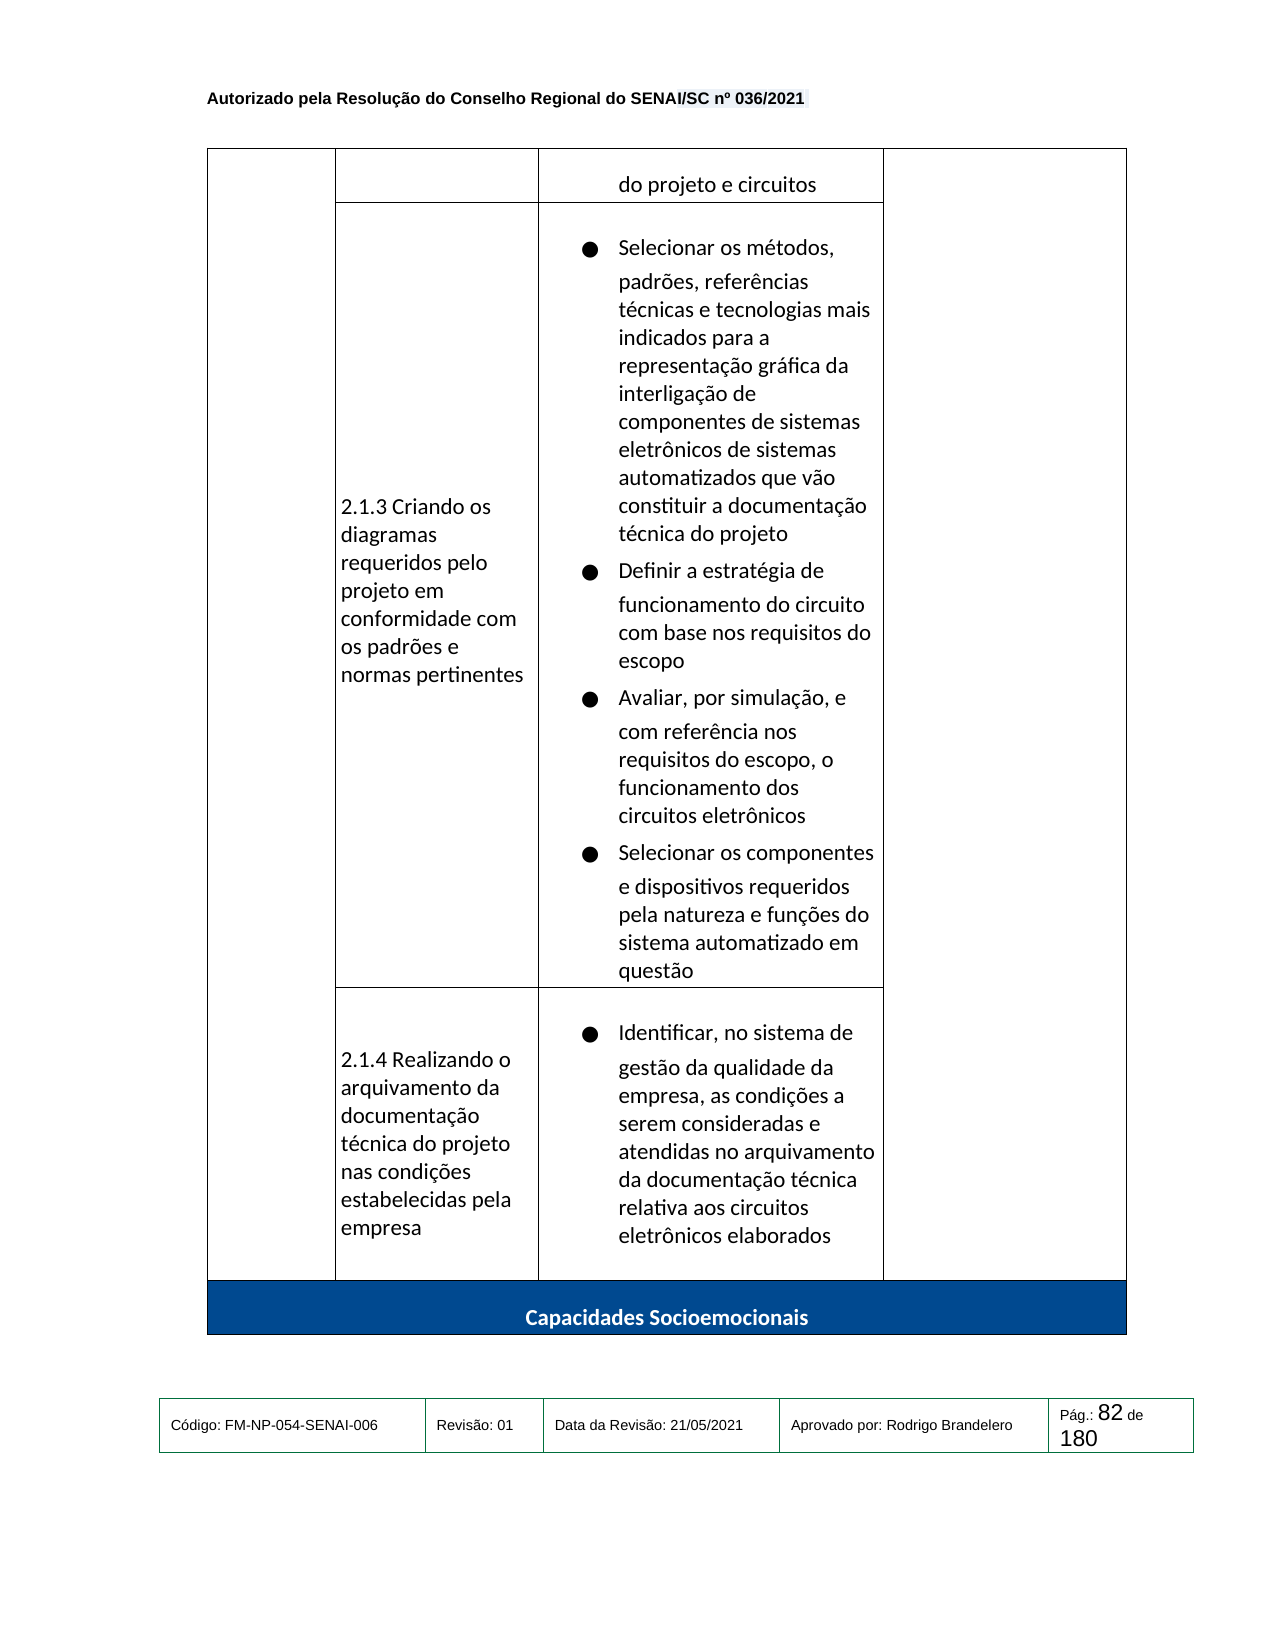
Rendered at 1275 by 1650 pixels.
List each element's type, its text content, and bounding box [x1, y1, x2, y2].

table_cell 2.1.4 Realizando o arquivamento da documentação técnica do projeto nas condições estabelecidas pela empresa [336, 988, 538, 1280]
table_cell Capacidades Socioemocionais [208, 1281, 1126, 1334]
table_cell 2.1.3 Criando os diagramas requeridos pelo projeto em conformidade com os padrões e normas pertinentes [336, 203, 538, 987]
table_cell Identificar, no sistema de gestão da qualidade da empresa, as condições a serem consideradas e atendidas no arquivamento da documentação técnica relativa aos circuitos eletrônicos elaborados [539, 988, 883, 1280]
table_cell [539, 149, 883, 202]
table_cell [336, 149, 538, 202]
table_cell Selecionar os métodos, padrões, referências técnicas e tecnologias mais indicados para a representação gráfica da interligação de componentes de sistemas eletrônicos de sistemas automatizados que vão constituir a documentação técnica do projeto Definir a estratégia de funcionamento do circuito com base nos requisitos do escopo Avaliar, por simulação, e com referência nos requisitos do escopo, o funcionamento dos circuitos eletrônicos Selecionar os componentes e dispositivos requeridos pela natureza e funções do sistema automatizado em questão [539, 203, 883, 987]
